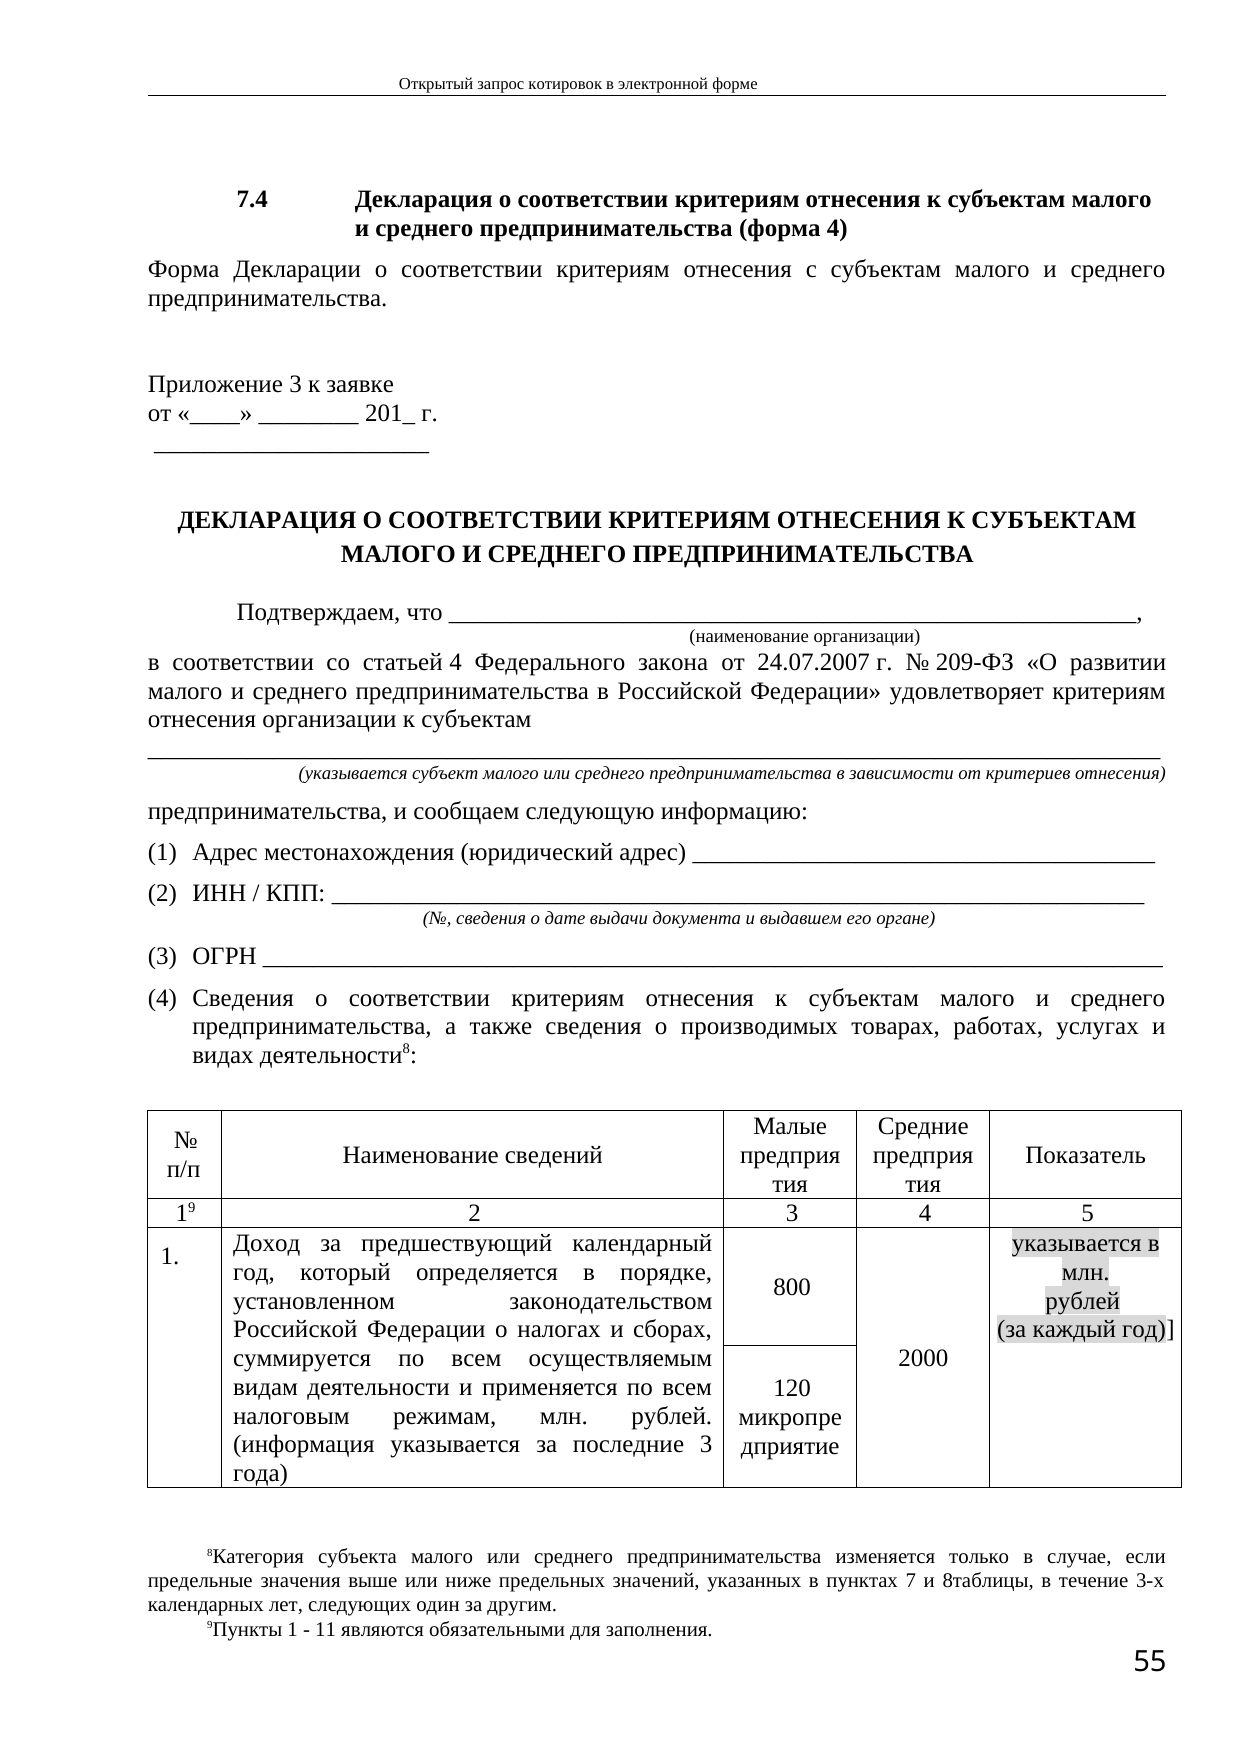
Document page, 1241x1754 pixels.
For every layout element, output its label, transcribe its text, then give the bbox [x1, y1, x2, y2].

list в соответствии со статьей 4 Федерального закона от 24.07.2007 г. № 209-ФЗ «О развитии малого и среднего предпринимательства в Российской Федерации» удовлетворяет критериям отнесения организации к субъектам [148, 647, 1166, 733]
text (наименование организации) [443, 625, 1166, 647]
table_cell [148, 1228, 221, 1487]
table_cell 2 [222, 1199, 723, 1227]
table_cell 3 [724, 1199, 856, 1227]
list Подтверждаем, что _______________________________________________________, [148, 597, 1166, 625]
list ______________________ [148, 427, 1166, 456]
table_cell 4 [857, 1199, 989, 1227]
list предпринимательства, и сообщаем следующую информацию: [148, 796, 1166, 825]
table_header Наименование сведений [222, 1111, 723, 1197]
text Сведения о соответствии критериям отнесения к субъектам малого и среднего предпринимательства, а также сведения о производимых товарах, работах, услугах и видах деятельности: [148, 983, 1166, 1069]
table_header Малые предприятия [724, 1111, 856, 1197]
list Приложение 3 к заявке [148, 369, 1166, 398]
table_cell 120 микропредприятие [724, 1346, 856, 1487]
table_cell 5 [990, 1199, 1181, 1227]
table_cell 2000 [857, 1228, 989, 1487]
list ДЕКЛАРАЦИЯ О СООТВЕТСТВИИ КРИТЕРИЯМ ОТНЕСЕНИЯ К СУБЪЕКТАМ МАЛОГО И СРЕДНЕГО ПРЕДПРИНИМАТЕЛЬСТВА [148, 506, 1166, 567]
list (№, сведения о дате выдачи документа и выдавшем его органе) [192, 907, 1166, 929]
list _________________________________________________________________________________ [148, 733, 1166, 762]
text Декларация о соответствии критериям отнесения к субъектам малого и среднего предпринимательства (форма 4) [236, 184, 1166, 242]
table_cell указывается в млн. рублей (за каждый год)] [990, 1228, 1181, 1487]
table_cell 1 [148, 1199, 221, 1227]
table_header № п/п [148, 1111, 221, 1197]
list Форма Декларации о соответствии критериям отнесения с субъектам малого и среднего предпринимательства. [148, 254, 1166, 312]
table_cell Доход за предшествующий календарный год, который определяется в порядке, установленном законодательством Российской Федерации о налогах и сборах, суммируется по всем осуществляемым видам деятельности и применяется по всем налоговым режимам, млн. рублей. (информация указывается за последние 3 года) [222, 1228, 723, 1487]
text ОГРН ________________________________________________________________________ [148, 941, 1166, 970]
table_cell 800 [724, 1228, 856, 1345]
table_header Средние предприятия [857, 1111, 989, 1197]
text ИНН / КПП: _________________________________________________________________ [148, 878, 1166, 907]
text (указывается субъект малого или среднего предпринимательства в зависимости от критериев отнесения) [148, 762, 1166, 783]
text Адрес местонахождения (юридический адрес) _____________________________________ [148, 837, 1166, 866]
table_header Показатель [990, 1111, 1181, 1197]
list от «____» ________ 201_ г. [148, 398, 1166, 427]
